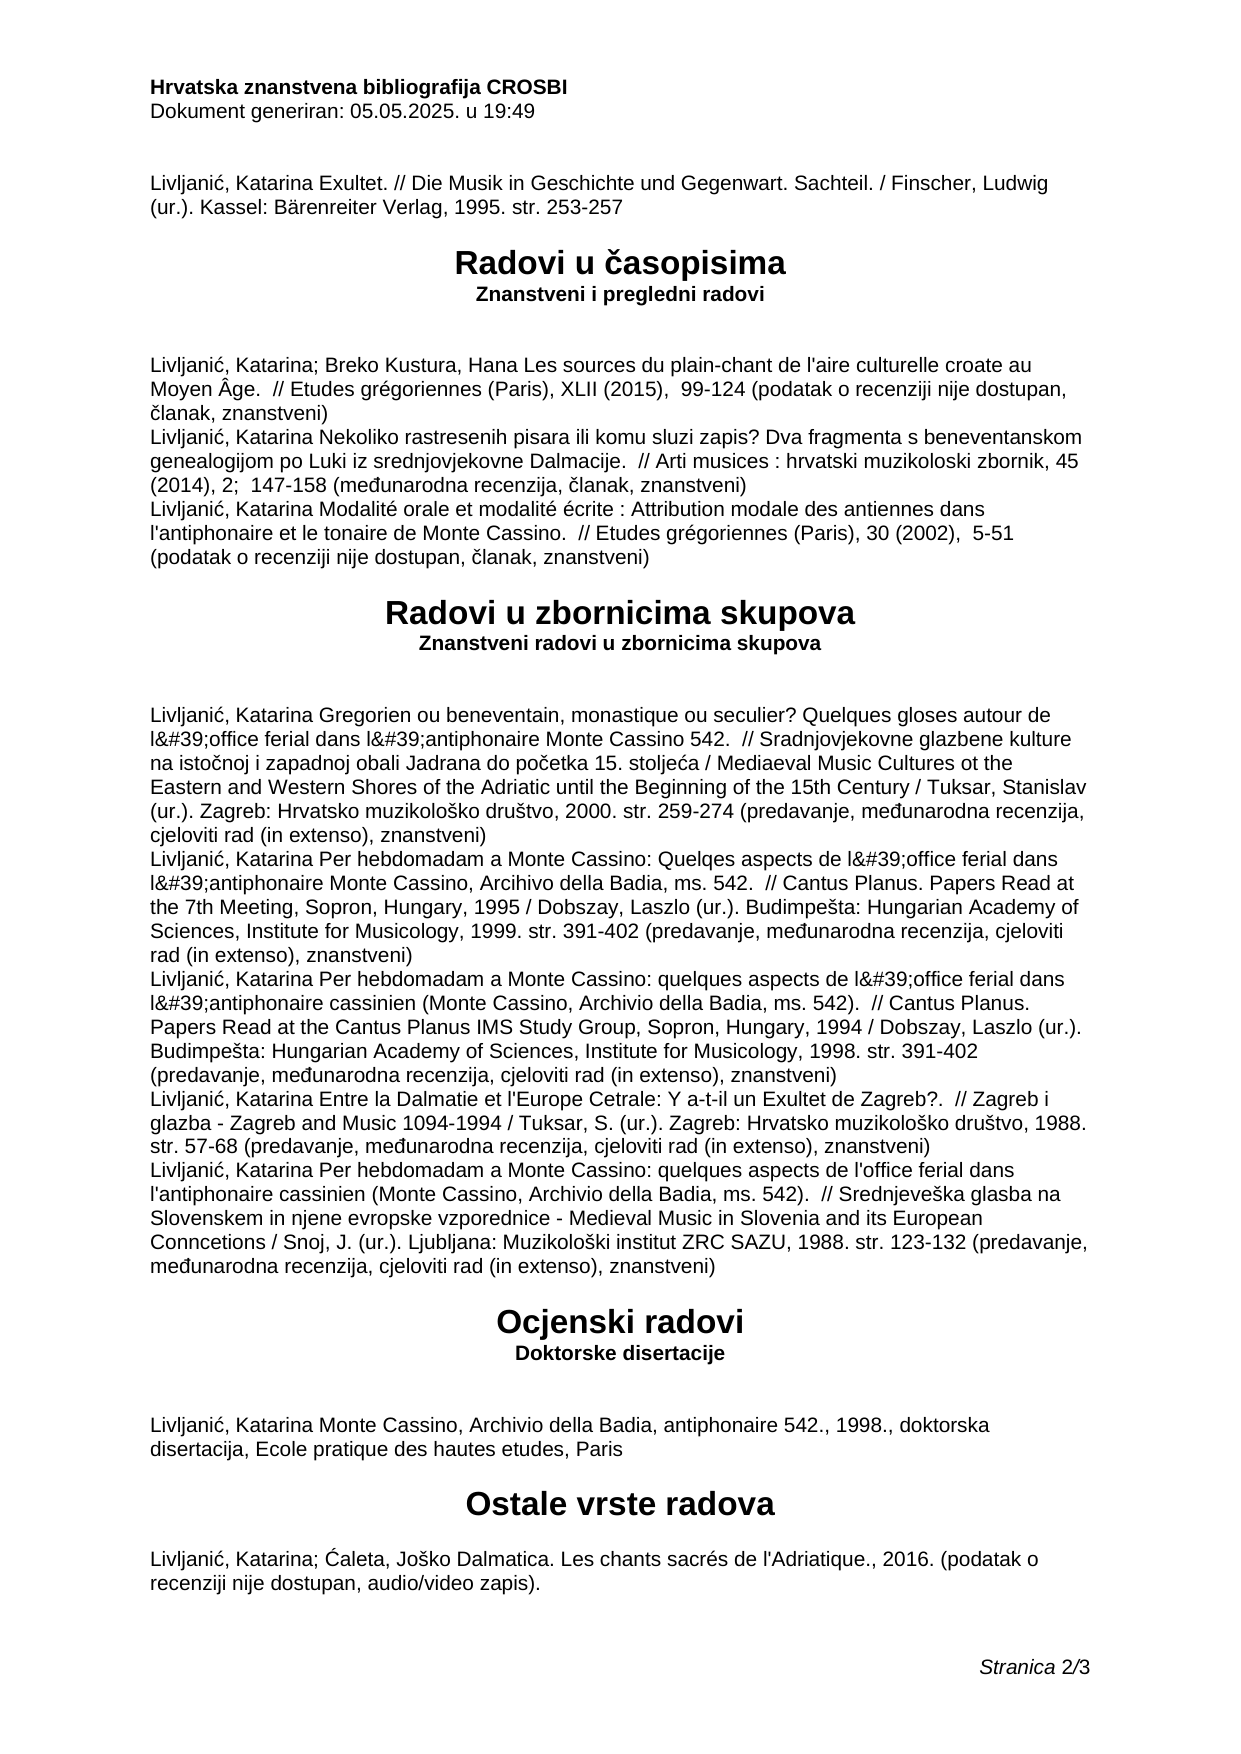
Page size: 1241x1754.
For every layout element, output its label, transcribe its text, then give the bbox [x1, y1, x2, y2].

text Livljanić, Katarina [150, 847, 1090, 967]
subtitle Radovi u časopisima [150, 243, 1090, 281]
text Livljanić, Katarina [150, 497, 1090, 569]
text Livljanić, Katarina; Breko Kustura, Hana [150, 353, 1090, 425]
text Livljanić, Katarina [150, 1158, 1090, 1278]
text Livljanić, Katarina [150, 1412, 1090, 1460]
text Livljanić, Katarina; Ćaleta, Joško [150, 1547, 1090, 1594]
subtitle Znanstveni i pregledni radovi [150, 281, 1090, 305]
text Livljanić, Katarina [150, 967, 1090, 1086]
text Livljanić, Katarina [150, 1086, 1090, 1158]
text Livljanić, Katarina [150, 703, 1090, 847]
subtitle Ocjenski radovi [150, 1302, 1090, 1341]
subtitle Radovi u zbornicima skupova [150, 593, 1090, 631]
text Livljanić, Katarina [150, 425, 1090, 497]
subtitle Znanstveni radovi u zbornicima skupova [150, 631, 1090, 655]
text Livljanić, Katarina [150, 171, 1090, 219]
subtitle Doktorske disertacije [150, 1341, 1090, 1364]
subtitle Ostale vrste radova [150, 1484, 1090, 1523]
